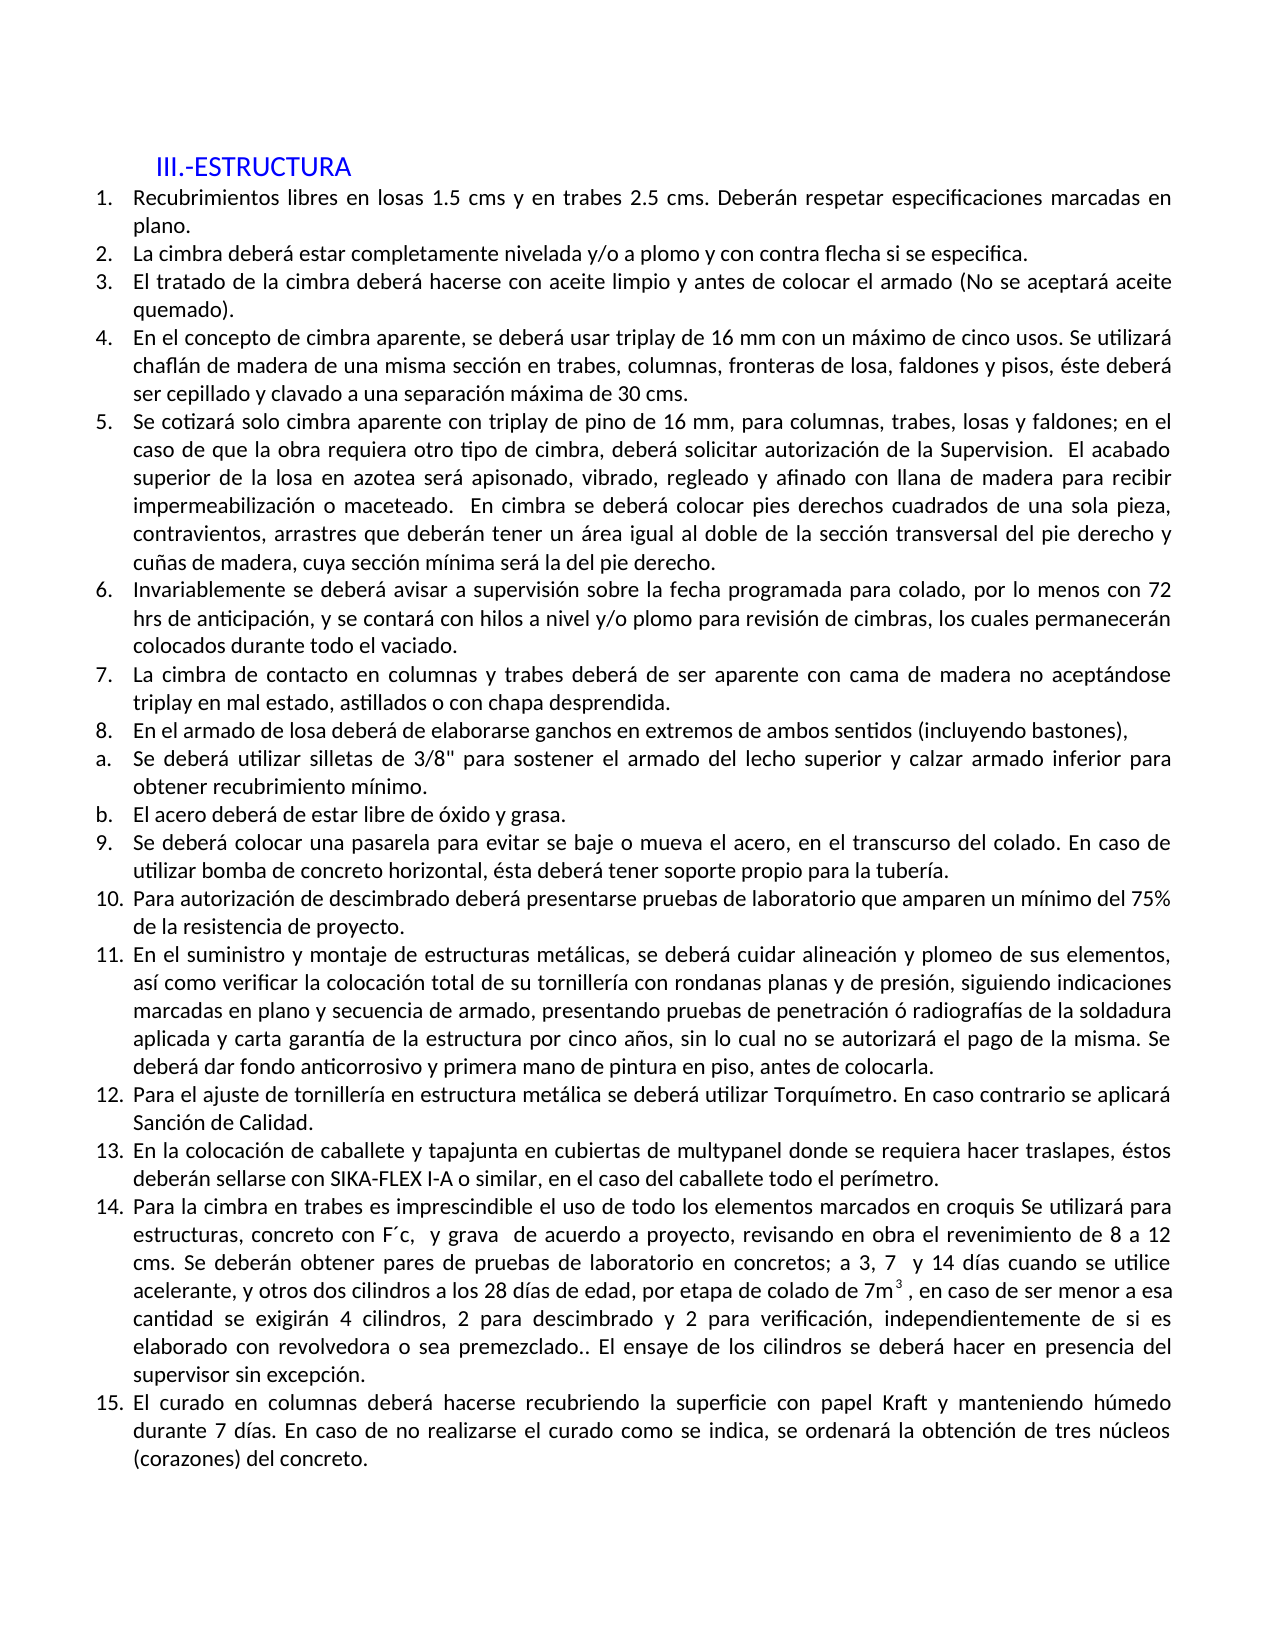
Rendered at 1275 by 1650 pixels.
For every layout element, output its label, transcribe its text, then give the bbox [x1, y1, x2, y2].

list Para la cimbra en trabes es imprescindible el uso de todo los elementos marcados en croquis Se utilizará para estructuras, concreto con F´c, y grava de acuerdo a proyecto, revisando en obra el revenimiento de 12 cms. Se deberán obtener pares de pruebas de laboratorio en concretos; a 3, 7 y 14 días cuando se utilice acelerante, y otros dos cilindros a los 28 días de edad, por etapa de colado de 7m3 , en caso de ser menor a esa cantidad se exigirán 4 cilindros, 2 para descimbrado y 2 para verificación, independientemente de si es elaborado con revolvedora o sea premezclado.. El ensaye de los cilindros se deberá hacer en presencia del supervisor sin excepción. [95, 1192, 1173, 1388]
list Se deberá utilizar silletas de 3/8" para sostener el armado del lecho superior y calzar armado inferior para obtener recubrimiento mínimo. [95, 744, 1173, 800]
list Invariablemente se deberá avisar a supervisión sobre la fecha programada para colado, por lo menos con 72 hrs de anticipación, y se contará con hilos a nivel y/o plomo para revisión de cimbras, los cuales permanecerán colocados durante todo el vaciado. [95, 576, 1173, 660]
list En la colocación de caballete y tapajunta en cubiertas de multypanel donde se requiera hacer traslapes, éstos deberán sellarse con SIKA-FLEX I-A o similar, en el caso del caballete todo el perímetro. [95, 1136, 1173, 1192]
list Se deberá colocar una pasarela para evitar se baje o mueva el acero, en el transcurso del colado. En caso de utilizar bomba de concreto horizontal, ésta deberá tener soporte propio para la tubería. [95, 828, 1173, 884]
text III.-ESTRUCTURA [156, 148, 1167, 183]
list Para autorización de descimbrado deberá presentarse pruebas de laboratorio que amparen un mínimo del 75% de la resistencia de proyecto. [95, 884, 1173, 940]
list Recubrimientos libres en losas 1.5 cms y en trabes 2.5 cms. Deberán respetar especificaciones marcadas en plano. [95, 183, 1173, 239]
list La cimbra deberá estar completamente nivelada y/o a plomo y con contra flecha si se especifica. [95, 239, 1173, 267]
list El acero deberá de estar libre de óxido y grasa. [95, 800, 1173, 828]
list En el concepto de cimbra aparente, se deberá usar triplay de con un máximo de cinco usos. Se utilizará chaflán de madera de una misma sección en trabes, columnas, fronteras de losa, faldones y pisos, éste deberá ser cepillado y clavado a una separación máxima de 30 cms. [95, 323, 1173, 407]
list Para el ajuste de tornillería en estructura metálica se deberá utilizar Torquímetro. En caso contrario se aplicará Sanción de Calidad. [95, 1080, 1173, 1136]
list El curado en columnas deberá hacerse recubriendo la superficie con papel Kraft y manteniendo húmedo durante 7 días. En caso de no realizarse el curado como se indica, se ordenará la obtención de tres núcleos (corazones) del concreto. [95, 1388, 1173, 1472]
list La cimbra de contacto en columnas y trabes deberá de ser aparente con cama de madera no aceptándose triplay en mal estado, astillados o con chapa desprendida. [95, 660, 1173, 716]
list El tratado de la cimbra deberá hacerse con aceite limpio y antes de colocar el armado (No se aceptará aceite quemado). [95, 267, 1173, 323]
list En el suministro y montaje de estructuras metálicas, se deberá cuidar alineación y plomeo de sus elementos, así como verificar la colocación total de su tornillería con rondanas planas y de presión, siguiendo indicaciones marcadas en plano y secuencia de armado, presentando pruebas de penetración ó radiografías de la soldadura aplicada y carta garantía de la estructura por cinco años, sin lo cual no se autorizará el pago de la misma. Se deberá dar fondo anticorrosivo y primera mano de pintura en piso, antes de colocarla. [95, 940, 1173, 1080]
list Se cotizará solo cimbra aparente con triplay de pino de , para columnas, trabes, losas y faldones; en el caso de que la obra requiera otro tipo de cimbra, deberá solicitar autorización de la Supervision. El acabado superior de la losa en azotea será apisonado, vibrado, regleado y afinado con llana de madera para recibir impermeabilización o maceteado. En cimbra se deberá colocar pies derechos cuadrados de una sola pieza, contravientos, arrastres que deberán tener un área igual al doble de la sección transversal del pie derecho y cuñas de madera, cuya sección mínima será la del pie derecho. [95, 407, 1173, 576]
list En el armado de losa deberá de elaborarse ganchos en extremos de ambos sentidos (incluyendo bastones), [95, 716, 1173, 744]
